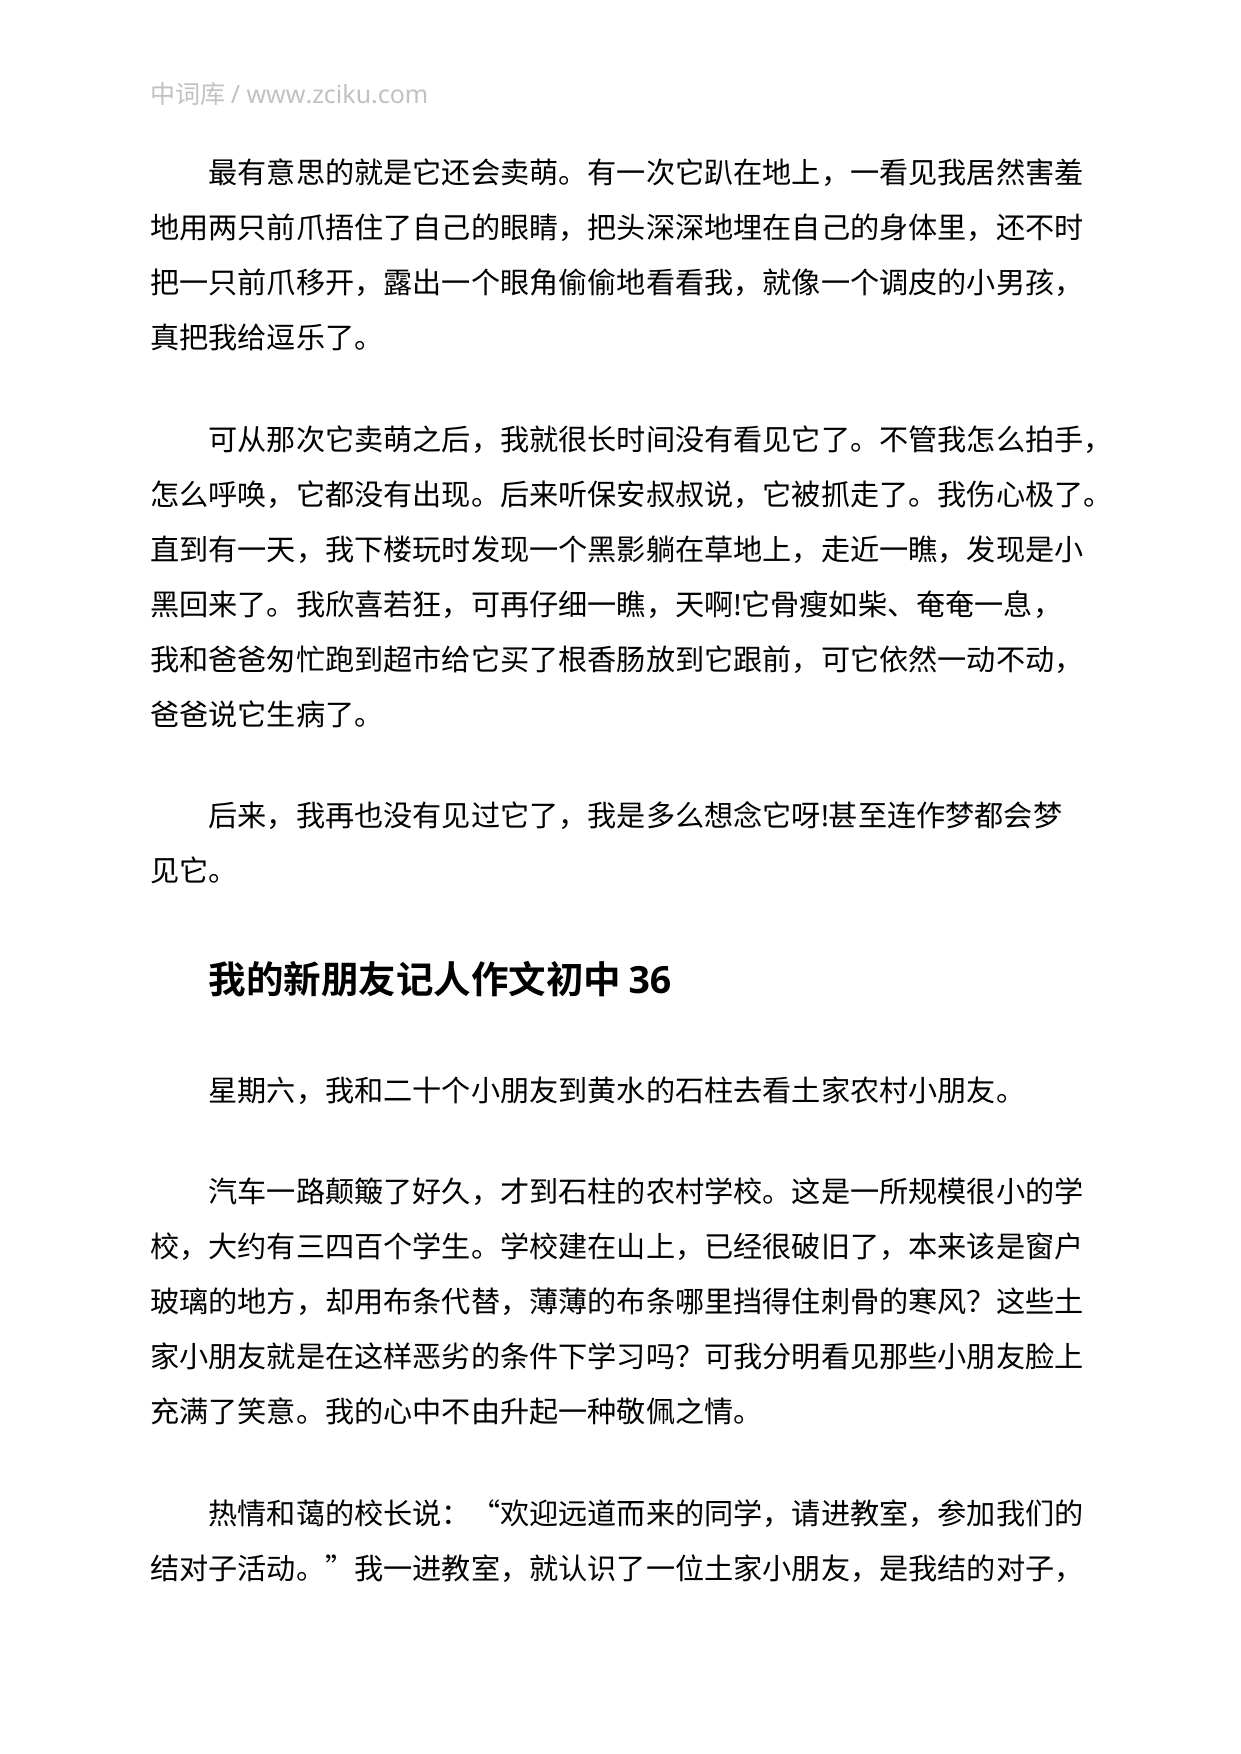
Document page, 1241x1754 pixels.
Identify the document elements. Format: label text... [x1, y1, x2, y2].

text 最有意思的就是它还会卖萌。有一次它趴在地上，一看见我居然害羞地用两只前爪捂住了自己的眼睛，把头深深地埋在自己的身体里，还不时把一只前爪移开，露出一个眼角偷偷地看看我，就像一个调皮的小男孩，真把我给逗乐了。 [150, 150, 1090, 357]
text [150, 1490, 1090, 1587]
text 后来，我再也没有见过它了，我是多么想念它呀!甚至连作梦都会梦见它。 [150, 793, 1090, 890]
text 汽车一路颠簸了好久，才到石柱的农村学校。这是一所规模很小的学校，大约有三四百个学生。学校建在山上，已经很破旧了，本来该是窗户玻璃的地方，却用布条代替，薄薄的布条哪里挡得住刺骨的寒风？这些土家小朋友就是在这样恶劣的条件下学习吗？可我分明看见那些小朋友脸上充满了笑意。我的心中不由升起一种敬佩之情。 [150, 1169, 1090, 1431]
text 星期六，我和二十个小朋友到黄水的石柱去看土家农村小朋友。 [150, 1067, 1090, 1109]
text 我的新朋友记人作文初中36 [150, 949, 1090, 1004]
text 可从那次它卖萌之后，我就很长时间没有看见它了。不管我怎么拍手，怎么呼唤，它都没有出现。后来听保安叔叔说，它被抓走了。我伤心极了。直到有一天，我下楼玩时发现一个黑影躺在草地上，走近一瞧，发现是小黑回来了。我欣喜若狂，可再仔细一瞧，天啊!它骨瘦如柴、奄奄一息，我和爸爸匆忙跑到超市给它买了根香肠放到它跟前，可它依然一动不动，爸爸说它生病了。 [150, 416, 1090, 733]
